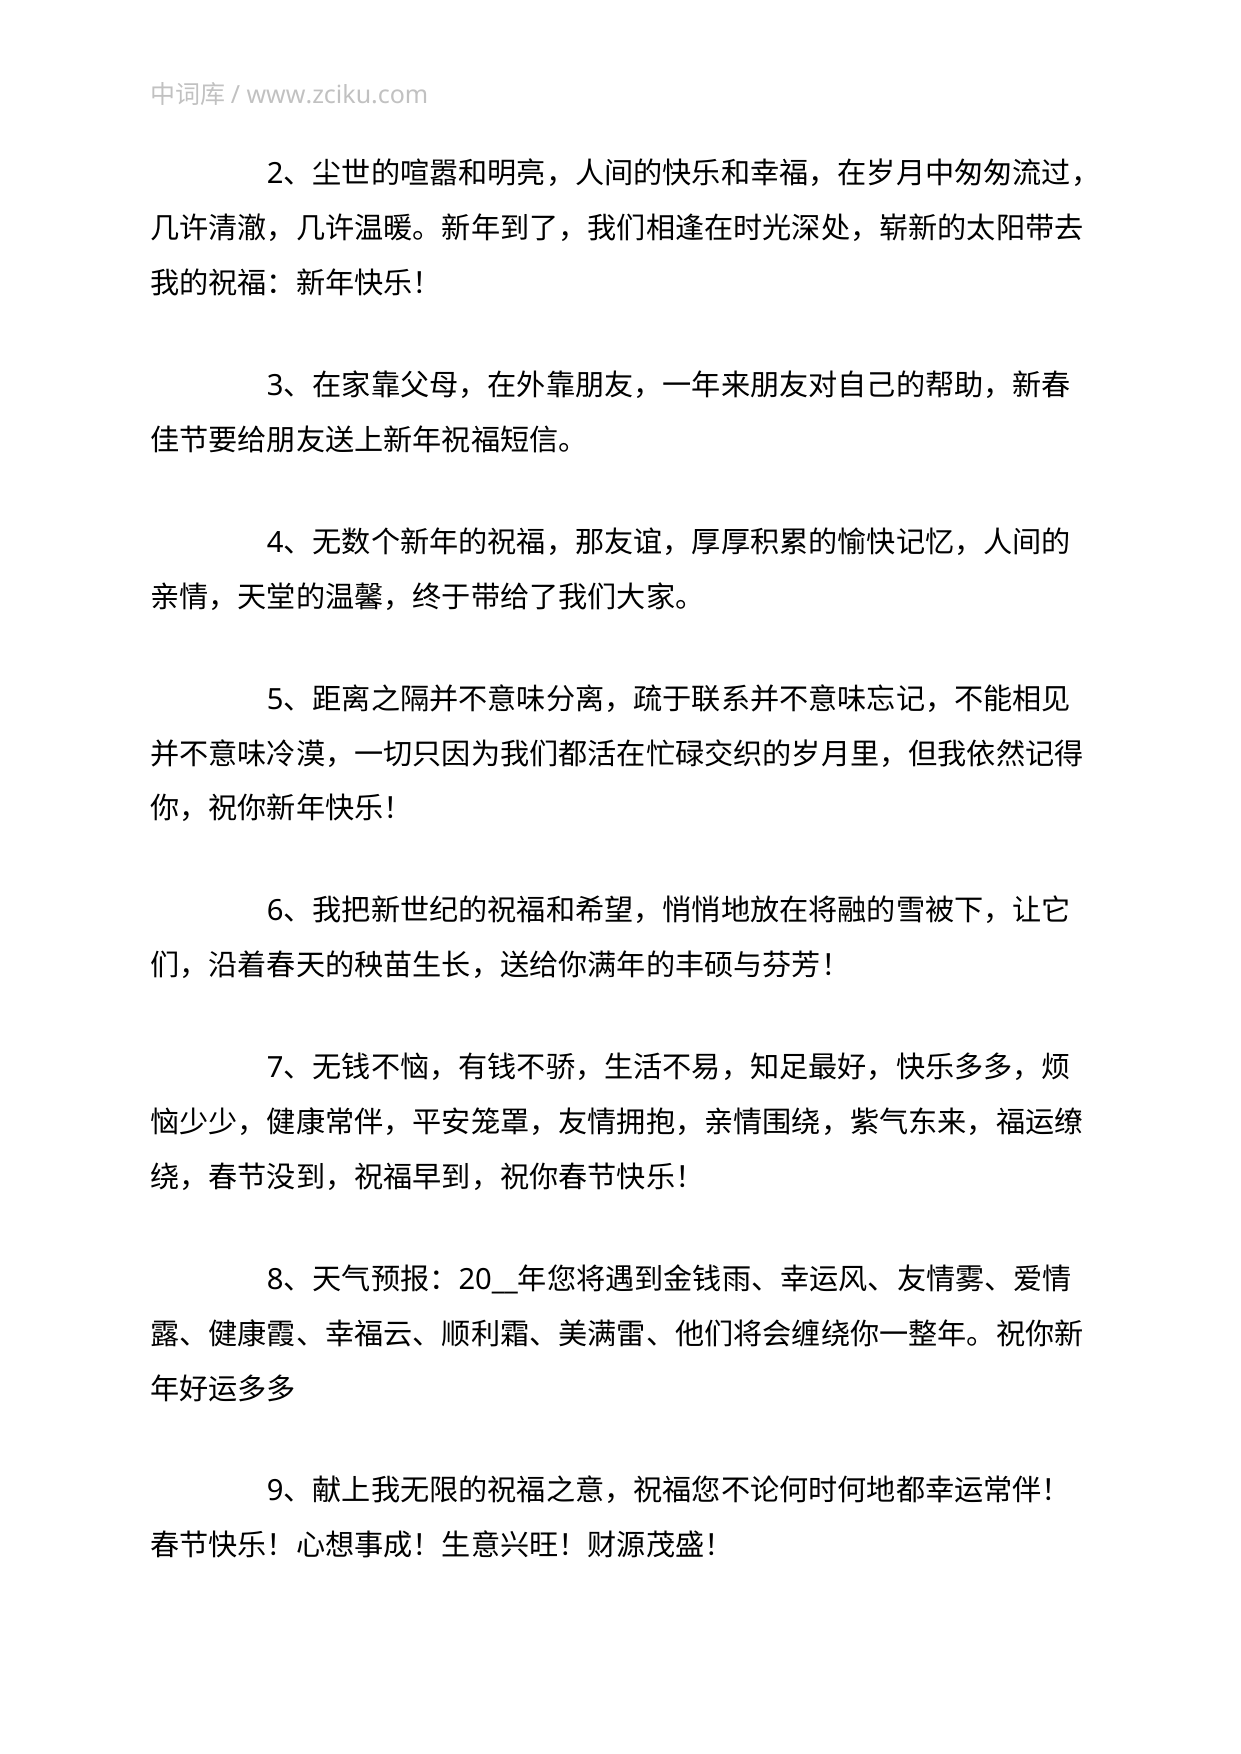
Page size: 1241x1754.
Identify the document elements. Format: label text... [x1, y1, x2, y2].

text 9、献上我无限的祝福之意，祝福您不论何时何地都幸运常伴！春节快乐！心想事成！生意兴旺！财源茂盛！ [150, 1467, 1090, 1564]
text 6、我把新世纪的祝福和希望，悄悄地放在将融的雪被下，让它们，沿着春天的秧苗生长，送给你满年的丰硕与芬芳！ [150, 887, 1090, 984]
text 3、在家靠父母，在外靠朋友，一年来朋友对自己的帮助，新春佳节要给朋友送上新年祝福短信。 [150, 362, 1090, 459]
text 7、无钱不恼，有钱不骄，生活不易，知足最好，快乐多多，烦恼少少，健康常伴，平安笼罩，友情拥抱，亲情围绕，紫气东来，福运缭绕，春节没到，祝福早到，祝你春节快乐！ [150, 1044, 1090, 1196]
text 8、天气预报：20__年您将遇到金钱雨、幸运风、友情雾、爱情露、健康霞、幸福云、顺利霜、美满雷、他们将会缠绕你一整年。祝你新年好运多多 [150, 1255, 1090, 1407]
text 5、距离之隔并不意味分离，疏于联系并不意味忘记，不能相见并不意味冷漠，一切只因为我们都活在忙碌交织的岁月里，但我依然记得你，祝你新年快乐！ [150, 675, 1090, 827]
text 4、无数个新年的祝福，那友谊，厚厚积累的愉快记忆，人间的亲情，天堂的温馨，终于带给了我们大家。 [150, 518, 1090, 616]
text 2、尘世的喧嚣和明亮，人间的快乐和幸福，在岁月中匆匆流过，几许清澈，几许温暖。新年到了，我们相逢在时光深处，崭新的太阳带去我的祝福：新年快乐！ [150, 150, 1090, 302]
